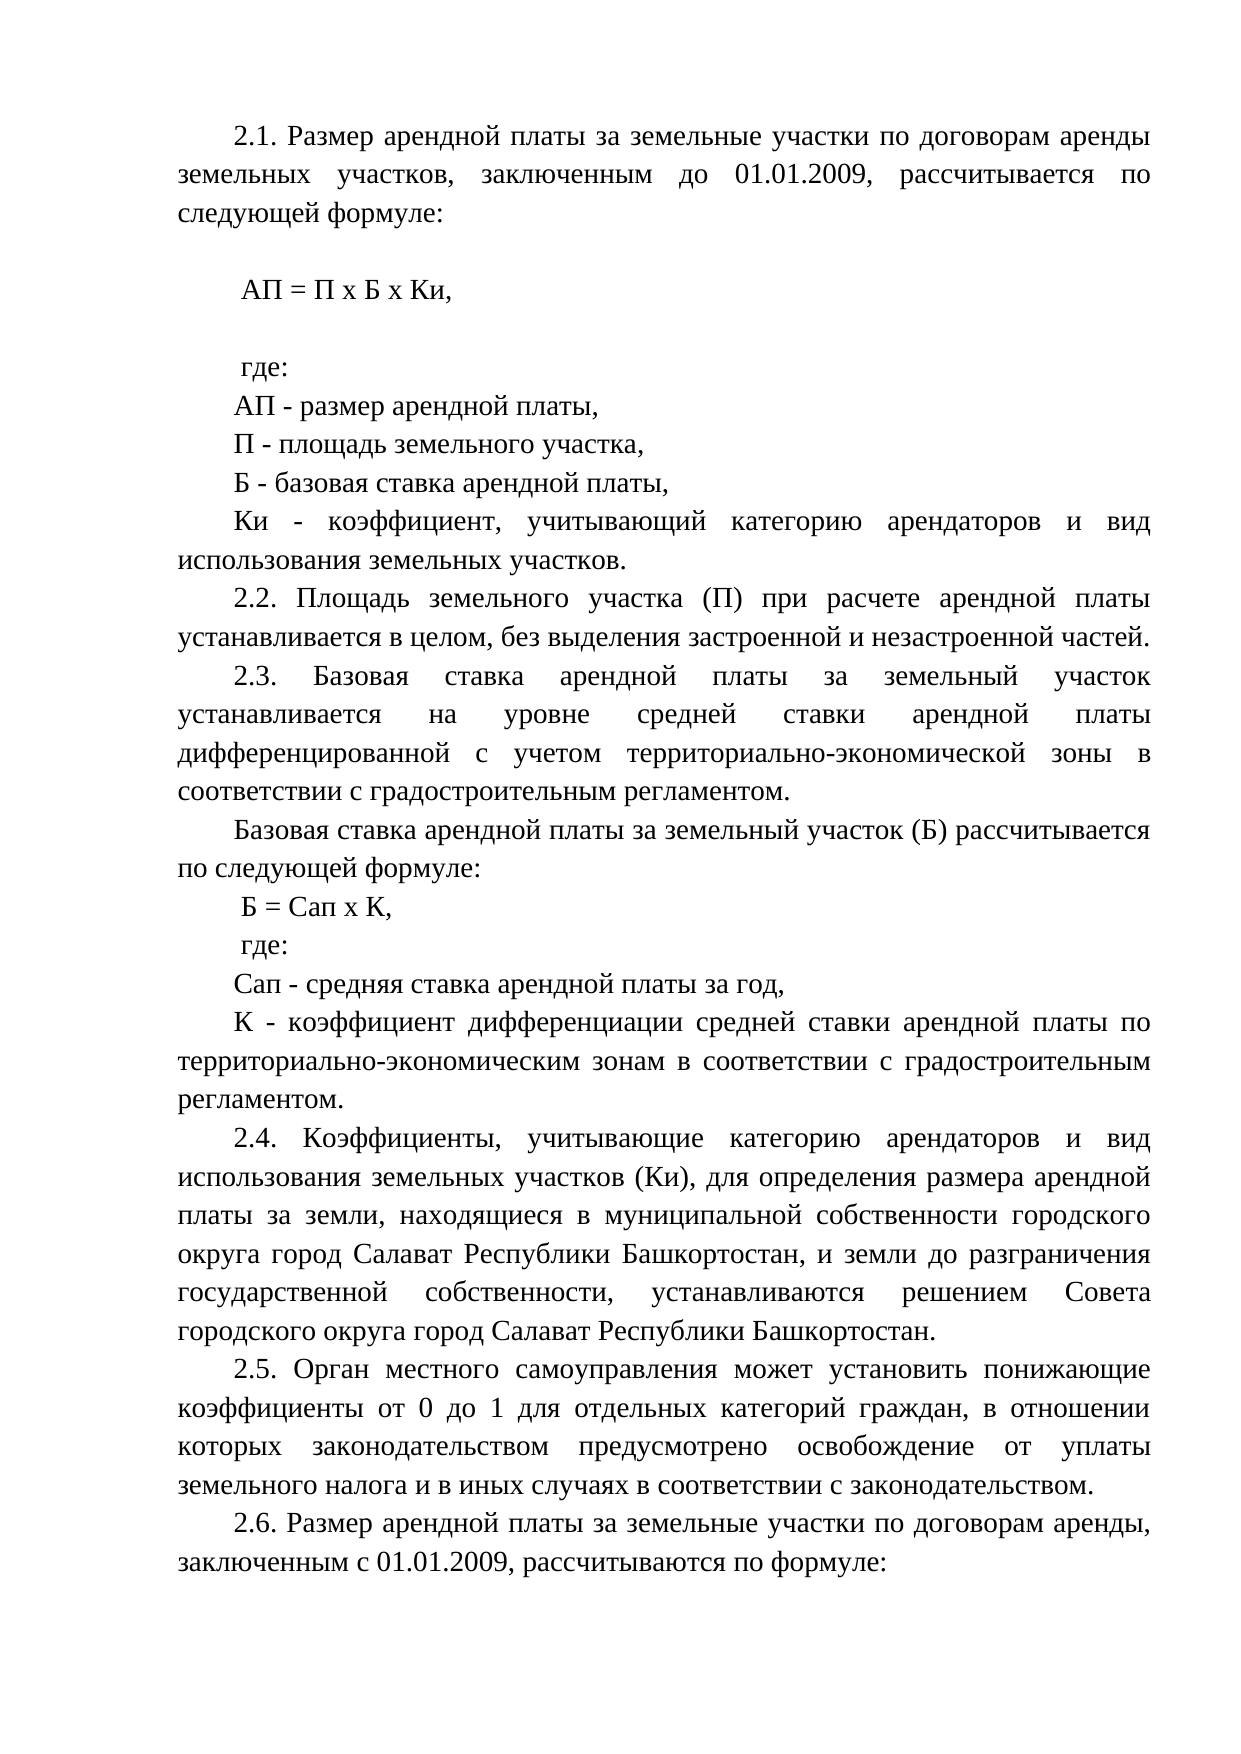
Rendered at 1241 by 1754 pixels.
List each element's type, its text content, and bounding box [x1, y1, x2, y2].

text где: [177, 927, 1152, 961]
text Б - базовая ставка арендной платы, [177, 465, 1152, 498]
text 2.1. Размер арендной платы за земельные участки по договорам аренды земельных участков, заключенным до 01.01.2009, рассчитывается по следующей формуле: [177, 118, 1152, 229]
text где: [177, 349, 1152, 383]
text 2.3. Базовая ставка арендной платы за земельный участок устанавливается на уровне средней ставки арендной платы дифференцированной с учетом территориально-экономической зоны в соответствии с градостроительным регламентом. [177, 658, 1152, 807]
text АП = П x Б x Ки, [177, 272, 1152, 306]
text АП - размер арендной платы, [177, 388, 1152, 421]
text 2.6. Размер арендной платы за земельные участки по договорам аренды, заключенным с 01.01.2009, рассчитываются по формуле: [177, 1506, 1152, 1578]
text 2.4. Коэффициенты, учитывающие категорию арендаторов и вид использования земельных участков (Ки), для определения размера арендной платы за земли, находящиеся в муниципальной собственности городского округа город Салават Республики Башкортостан, и земли до разграничения государственной собственности, устанавливаются решением Совета городского округа город Салават Республики Башкортостан. [177, 1120, 1152, 1346]
text Ки - коэффициент, учитывающий категорию арендаторов и вид использования земельных участков. [177, 503, 1152, 576]
text П - площадь земельного участка, [177, 426, 1152, 460]
text Б = Сап x К, [177, 889, 1152, 922]
text К - коэффициент дифференциации средней ставки арендной платы по территориально-экономическим зонам в соответствии с градостроительным регламентом. [177, 1004, 1152, 1115]
text 2.2. Площадь земельного участка (П) при расчете арендной платы устанавливается в целом, без выделения застроенной и незастроенной частей. [177, 581, 1152, 653]
text 2.5. Орган местного самоуправления может установить понижающие коэффициенты от 0 до 1 для отдельных категорий граждан, в отношении которых законодательством предусмотрено освобождение от уплаты земельного налога и в иных случаях в соответствии с законодательством. [177, 1351, 1152, 1501]
text Сап - средняя ставка арендной платы за год, [177, 966, 1152, 999]
text Базовая ставка арендной платы за земельный участок (Б) рассчитывается по следующей формуле: [177, 812, 1152, 884]
